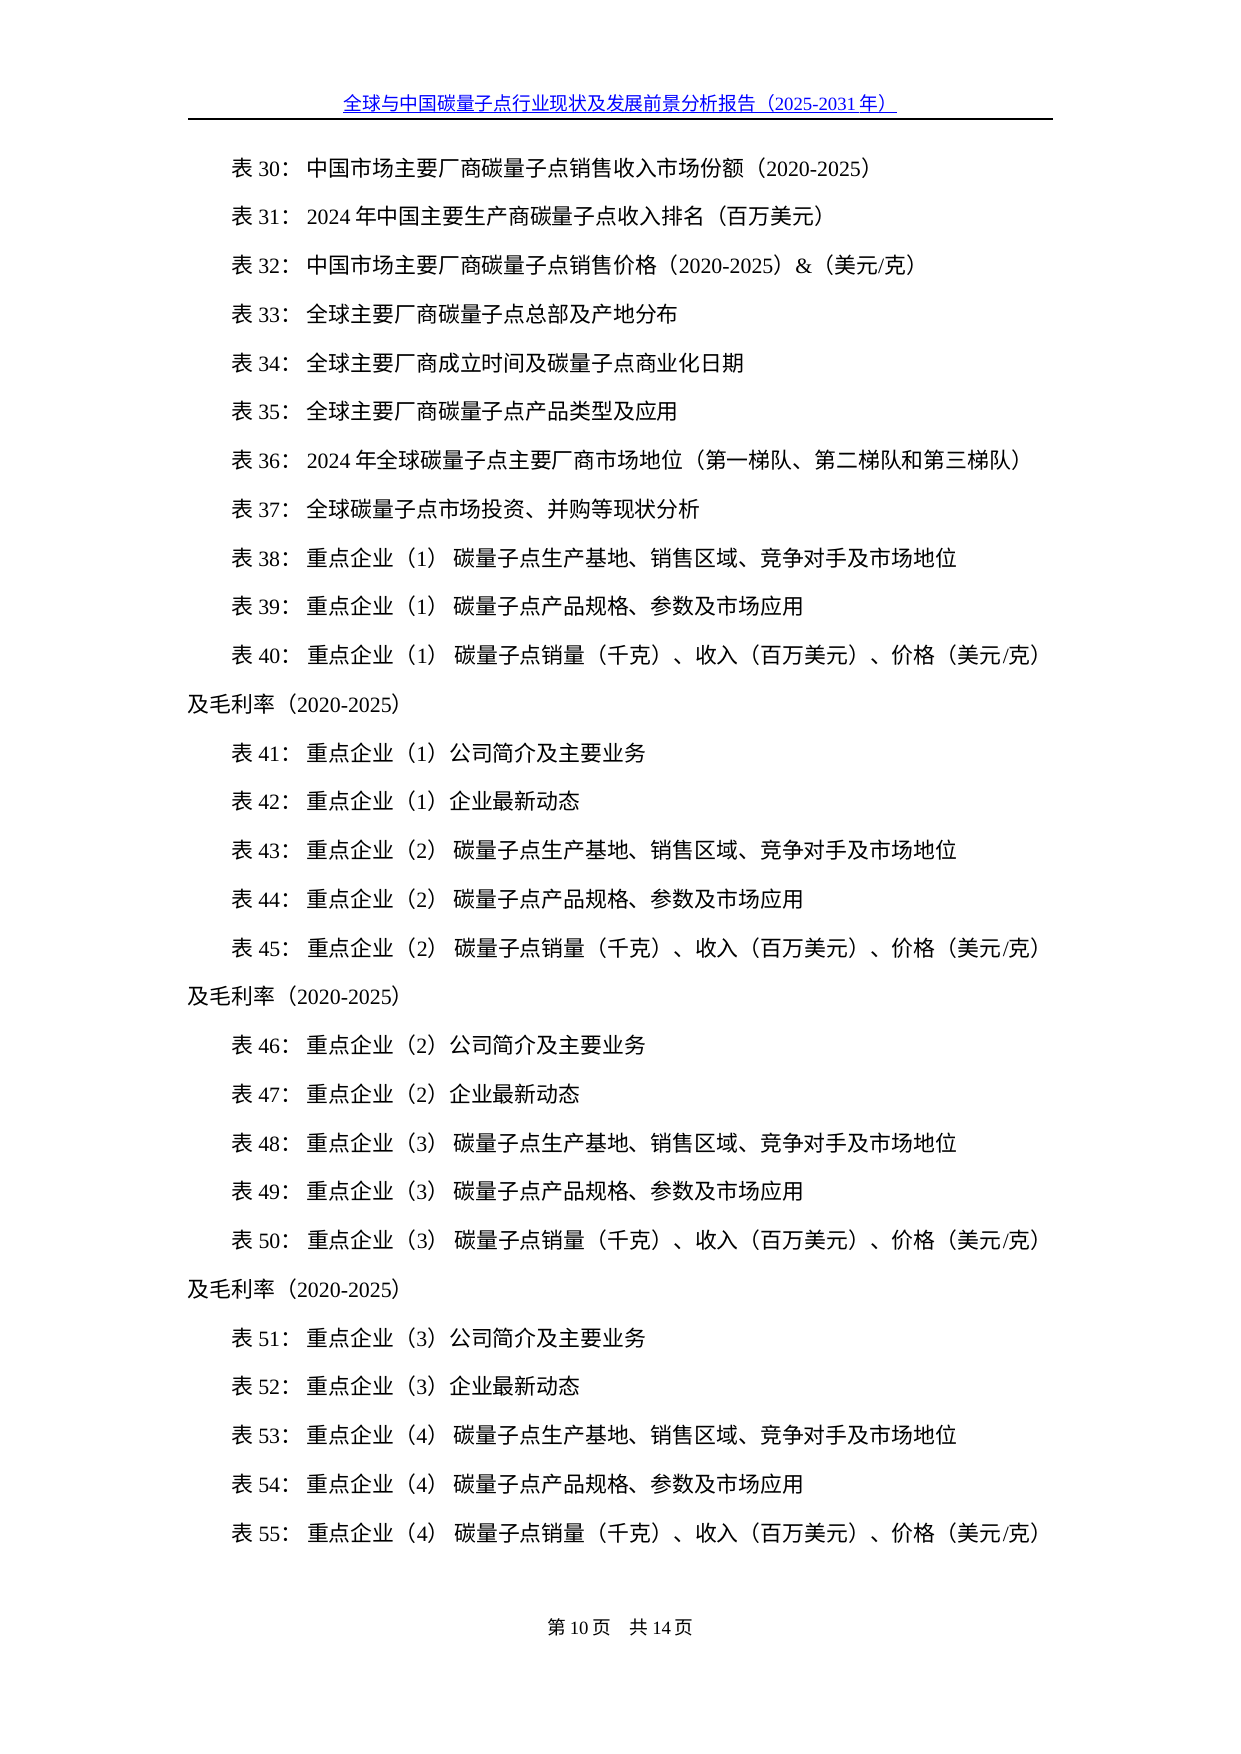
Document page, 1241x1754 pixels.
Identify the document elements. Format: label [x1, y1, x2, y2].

text [187, 150, 1053, 1548]
